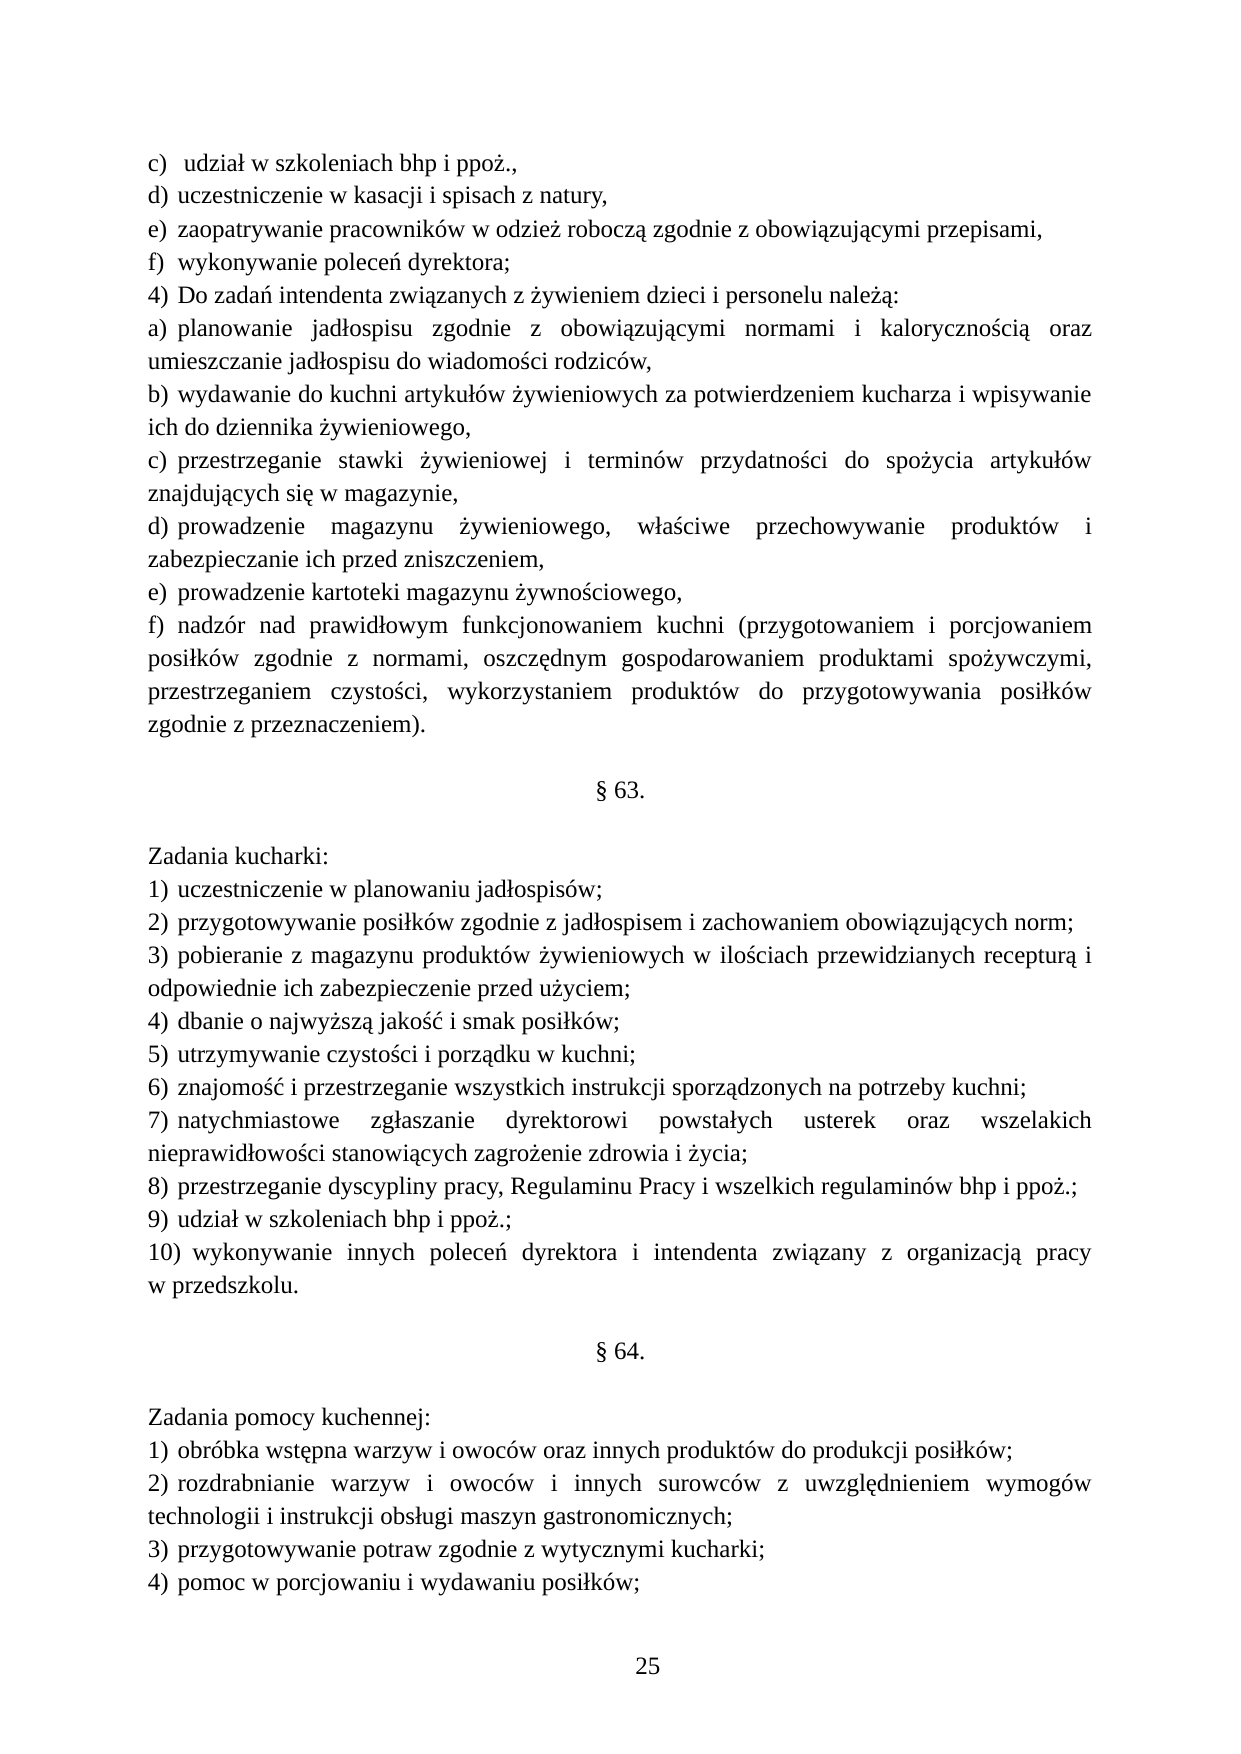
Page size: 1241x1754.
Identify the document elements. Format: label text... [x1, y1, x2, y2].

subtitle § 64. [148, 1336, 1093, 1365]
list rozdrabnianie warzyw i owoców i innych surowców z uwzględnieniem wymogów technologii i instrukcji obsługi maszyn gastronomicznych; [148, 1468, 1093, 1530]
list przygotowywanie potraw zgodnie z wytycznymi kucharki; [148, 1534, 1093, 1563]
text § 63. [148, 775, 1093, 804]
list utrzymywanie czystości i porządku w kuchni; [148, 1039, 1093, 1068]
list prowadzenie kartoteki magazynu żywnościowego, [148, 577, 1093, 606]
text Zadania kucharki: [148, 841, 1093, 870]
list wykonywanie innych poleceń dyrektora i intendenta związany z organizacją pracy w przedszkolu. [148, 1237, 1093, 1299]
list udział w szkoleniach bhp i ppoż., [148, 148, 1093, 176]
list pobieranie z magazynu produktów żywieniowych w ilościach przewidzianych recepturą i odpowiednie ich zabezpieczenie przed użyciem; [148, 940, 1093, 1002]
list nadzór nad prawidłowym funkcjonowaniem kuchni (przygotowaniem i porcjowaniem posiłków zgodnie z normami, oszczędnym gospodarowaniem produktami spożywczymi, przestrzeganiem czystości, wykorzystaniem produktów do przygotowywania posiłków zgodnie z przeznaczeniem). [148, 610, 1093, 738]
list znajomość i przestrzeganie wszystkich instrukcji sporządzonych na potrzeby kuchni; [148, 1072, 1093, 1101]
list uczestniczenie w planowaniu jadłospisów; [148, 874, 1093, 903]
list planowanie jadłospisu zgodnie z obowiązującymi normami i kalorycznością oraz umieszczanie jadłospisu do wiadomości rodziców, [148, 313, 1093, 374]
list wykonywanie poleceń dyrektora; [148, 247, 1093, 275]
list uczestniczenie w kasacji i spisach z natury, [148, 181, 1093, 209]
list zaopatrywanie pracowników w odzież roboczą zgodnie z obowiązującymi przepisami, [148, 214, 1093, 242]
list obróbka wstępna warzyw i owoców oraz innych produktów do produkcji posiłków; [148, 1435, 1093, 1464]
list dbanie o najwyższą jakość i smak posiłków; [148, 1006, 1093, 1035]
subtitle Zadania pomocy kuchennej: [148, 1402, 1093, 1431]
list pomoc w porcjowaniu i wydawaniu posiłków; [148, 1567, 1093, 1596]
list wydawanie do kuchni artykułów żywieniowych za potwierdzeniem kucharza i wpisywanie ich do dziennika żywieniowego, [148, 379, 1093, 441]
list Do zadań intendenta związanych z żywieniem dzieci i personelu należą: [148, 280, 1093, 308]
list natychmiastowe zgłaszanie dyrektorowi powstałych usterek oraz wszelakich nieprawidłowości stanowiących zagrożenie zdrowia i życia; [148, 1105, 1093, 1167]
list przygotowywanie posiłków zgodnie z jadłospisem i zachowaniem obowiązujących norm; [148, 907, 1093, 936]
list przestrzeganie stawki żywieniowej i terminów przydatności do spożycia artykułów znajdujących się w magazynie, [148, 445, 1093, 507]
list przestrzeganie dyscypliny pracy, Regulaminu Pracy i wszelkich regulaminów bhp i ppoż.; [148, 1171, 1093, 1200]
list udział w szkoleniach bhp i ppoż.; [148, 1204, 1093, 1233]
list prowadzenie magazynu żywieniowego, właściwe przechowywanie produktów i zabezpieczanie ich przed zniszczeniem, [148, 511, 1093, 573]
